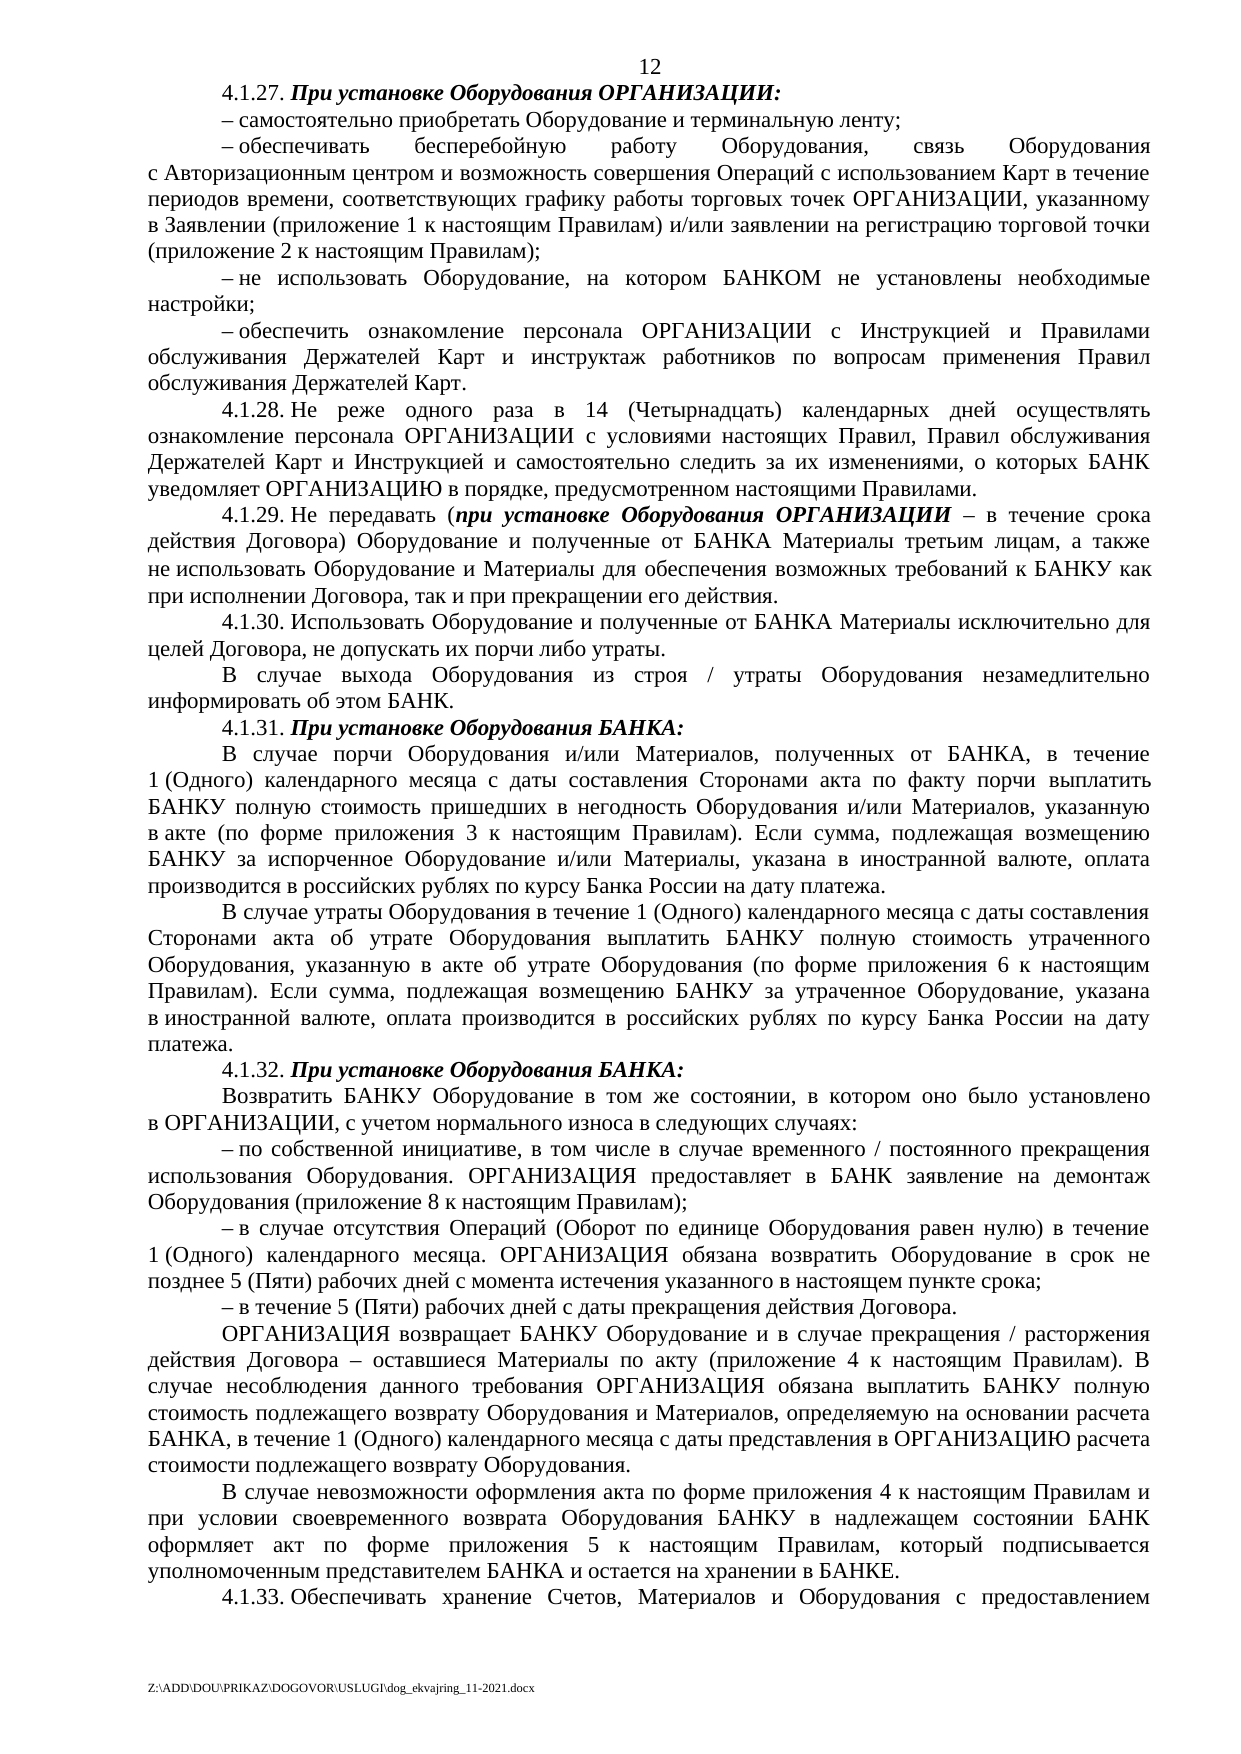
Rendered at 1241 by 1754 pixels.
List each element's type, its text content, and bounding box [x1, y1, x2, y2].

text В случае выхода Оборудования из строя / утраты Оборудования незамедлительно информировать об этом БАНК. [148, 661, 1152, 714]
text 4.1.27. При установке Оборудования ОРГАНИЗАЦИИ: [148, 79, 1152, 106]
text – в течение 5 (Пяти) рабочих дней с даты прекращения действия Договора. [148, 1293, 1152, 1320]
text 4.1.29. Не передавать (при установке Оборудования ОРГАНИЗАЦИИ – в течение срока действия Договора) Оборудование и полученные от БАНКА Материалы третьим лицам, а также не использовать Оборудование и Материалы для обеспечения возможных требований к БАНКУ как при исполнении Договора, так и при прекращении его действия. [148, 501, 1152, 608]
text В случае порчи Оборудования и/или Материалов, полученных от БАНКА, в течение 1 (Одного) календарного месяца с даты составления Сторонами акта по факту порчи выплатить БАНКУ полную стоимость пришедших в негодность Оборудования и/или Материалов, указанную в акте (по форме приложения 3 к настоящим Правилам). Если сумма, подлежащая возмещению БАНКУ за испорченное Оборудование и/или Материалы, указана в иностранной валюте, оплата производится в российских рублях по курсу Банка России на дату платежа. [148, 740, 1152, 898]
text 4.1.28. Не реже одного раза в 14 (Четырнадцать) календарных дней осуществлять ознакомление персонала ОРГАНИЗАЦИИ с условиями настоящих Правил, Правил обслуживания Держателей Карт и Инструкцией и самостоятельно следить за их изменениями, о которых БАНК уведомляет ОРГАНИЗАЦИЮ в порядке, предусмотренном настоящими Правилами. [148, 396, 1152, 501]
text 4.1.32. При установке Оборудования БАНКА: [148, 1056, 1152, 1083]
text – обеспечить ознакомление персонала ОРГАНИЗАЦИИ с Инструкцией и Правилами обслуживания Держателей Карт и инструктаж работников по вопросам применения Правил обслуживания Держателей Карт. [148, 317, 1152, 396]
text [148, 1583, 1152, 1610]
text В случае невозможности оформления акта по форме приложения 4 к настоящим Правилам и при условии своевременного возврата Оборудования БАНКУ в надлежащем состоянии БАНК оформляет акт по форме приложения 5 к настоящим Правилам, который подписывается уполномоченным представителем БАНКА и остается на хранении в БАНКЕ. [148, 1478, 1152, 1583]
text – по собственной инициативе, в том числе в случае временного / постоянного прекращения использования Оборудования. ОРГАНИЗАЦИЯ предоставляет в БАНК заявление на демонтаж Оборудования (приложение 8 к настоящим Правилам); [148, 1135, 1152, 1214]
text Возвратить БАНКУ Оборудование в том же состоянии, в котором оно было установлено в ОРГАНИЗАЦИИ, с учетом нормального износа в следующих случаях: [148, 1083, 1152, 1135]
text – обеспечивать бесперебойную работу Оборудования, связь Оборудования с Авторизационным центром и возможность совершения Операций с использованием Карт в течение периодов времени, соответствующих графику работы торговых точек ОРГАНИЗАЦИИ, указанному в Заявлении (приложение 1 к настоящим Правилам) и/или заявлении на регистрацию торговой точки (приложение 2 к настоящим Правилам); [148, 132, 1152, 264]
text – cамостоятельно приобретать Оборудование и терминальную ленту; [148, 106, 1152, 132]
text В случае утраты Оборудования в течение 1 (Одного) календарного месяца с даты составления Сторонами акта об утрате Оборудования выплатить БАНКУ полную стоимость утраченного Оборудования, указанную в акте об утрате Оборудования (по форме приложения 6 к настоящим Правилам). Если сумма, подлежащая возмещению БАНКУ за утраченное Оборудование, указана в иностранной валюте, оплата производится в российских рублях по курсу Банка России на дату платежа. [148, 898, 1152, 1056]
text 4.1.30. Использовать Оборудование и полученные от БАНКА Материалы исключительно для целей Договора, не допускать их порчи либо утраты. [148, 608, 1152, 661]
text ОРГАНИЗАЦИЯ возвращает БАНКУ Оборудование и в случае прекращения / расторжения действия Договора – оставшиеся Материалы по акту (приложение 4 к настоящим Правилам). В случае несоблюдения данного требования ОРГАНИЗАЦИЯ обязана выплатить БАНКУ полную стоимость подлежащего возврату Оборудования и Материалов, определяемую на основании расчета БАНКА, в течение 1 (Одного) календарного месяца с даты представления в ОРГАНИЗАЦИЮ расчета стоимости подлежащего возврату Оборудования. [148, 1320, 1152, 1478]
text 4.1.31. При установке Оборудования БАНКА: [148, 714, 1152, 740]
text – не использовать Оборудование, на котором БАНКОМ не установлены необходимые настройки; [148, 264, 1152, 317]
text – в случае отсутствия Операций (Оборот по единице Оборудования равен нулю) в течение 1 (Одного) календарного месяца. ОРГАНИЗАЦИЯ обязана возвратить Оборудование в срок не позднее 5 (Пяти) рабочих дней с момента истечения указанного в настоящем пункте срока; [148, 1214, 1152, 1293]
